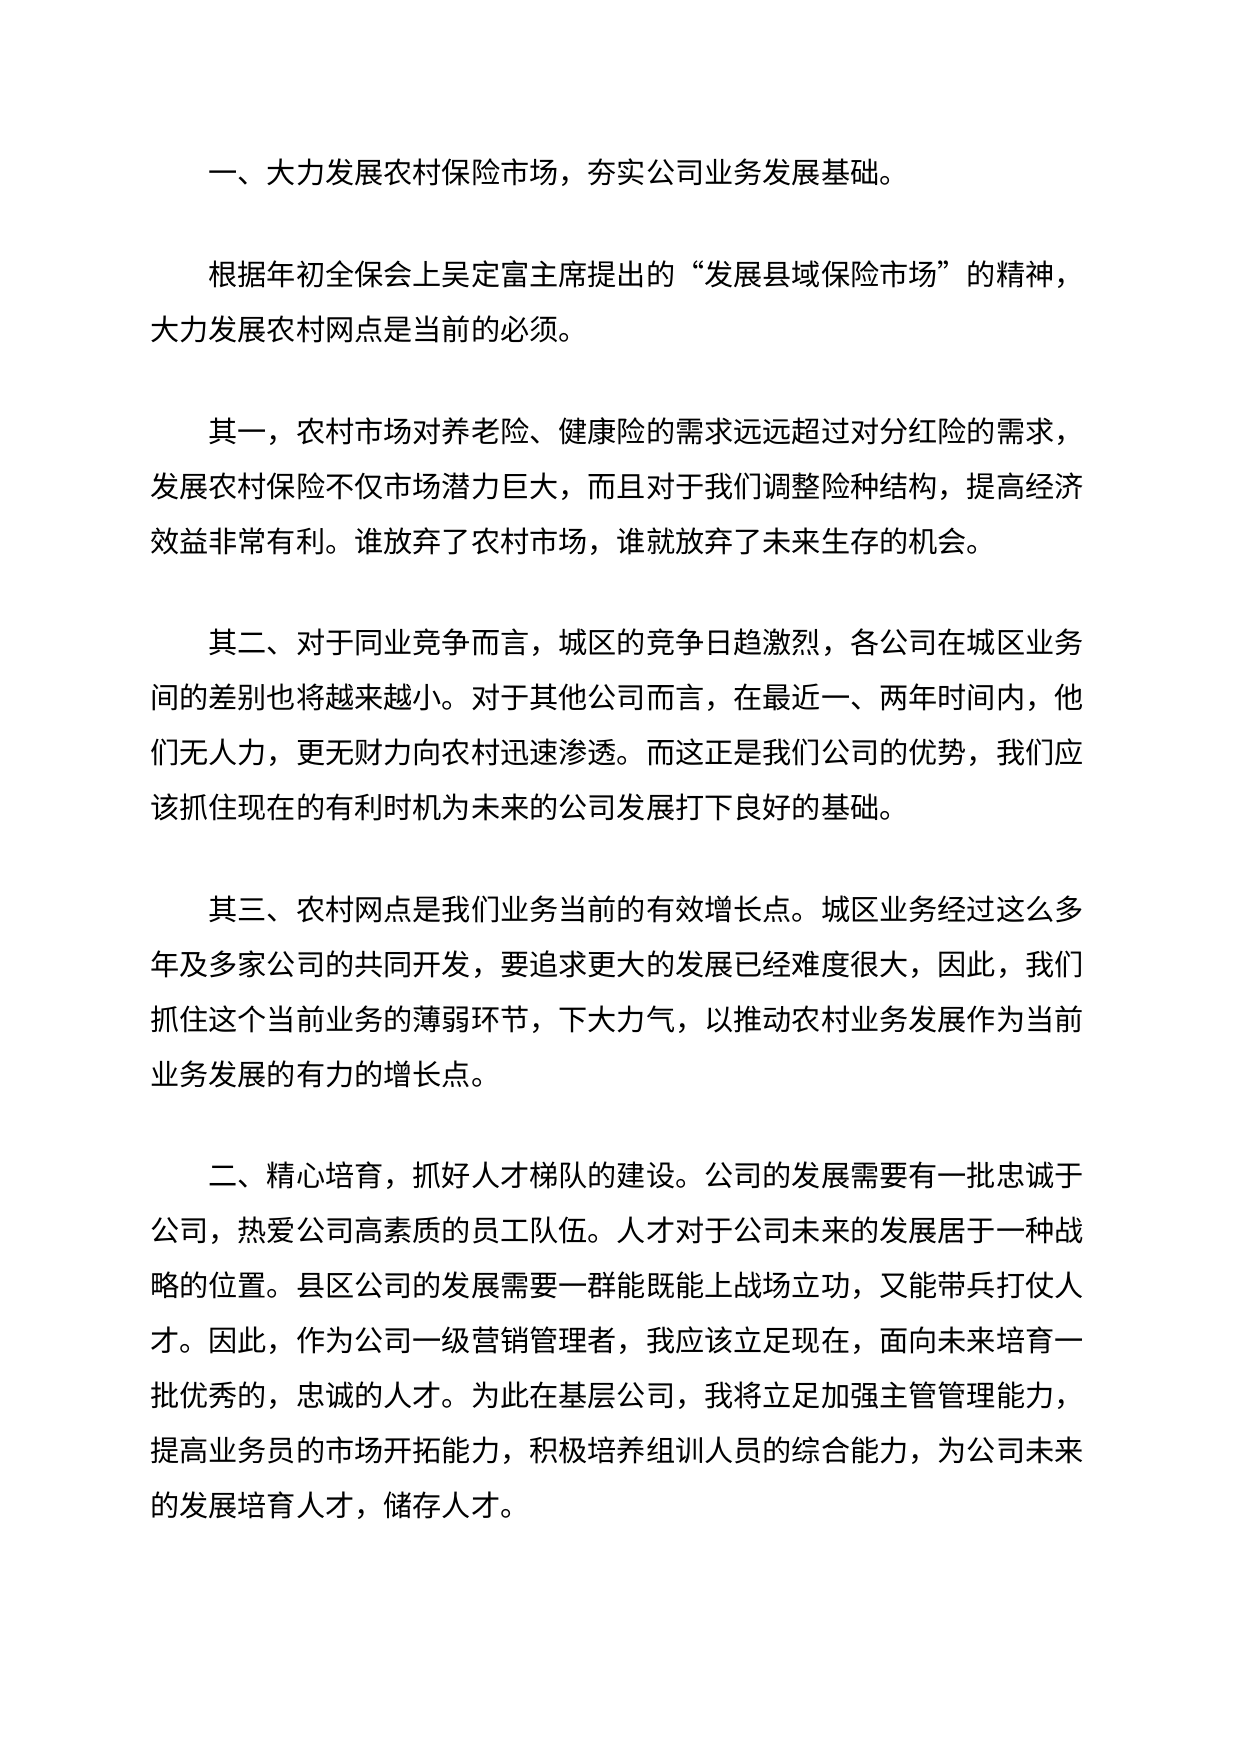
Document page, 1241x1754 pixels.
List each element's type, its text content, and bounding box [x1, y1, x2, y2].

text 一、大力发展农村保险市场，夯实公司业务发展基础。 [150, 150, 1090, 192]
text 二、精心培育，抓好人才梯队的建设。公司的发展需要有一批忠诚于公司，热爱公司高素质的员工队伍。人才对于公司未来的发展居于一种战略的位置。县区公司的发展需要一群能既能上战场立功，又能带兵打仗人才。因此，作为公司一级营销管理者，我应该立足现在，面向未来培育一批优秀的，忠诚的人才。为此在基层公司，我将立足加强主管管理能力，提高业务员的市场开拓能力，积极培养组训人员的综合能力，为公司未来的发展培育人才，储存人才。 [150, 1153, 1090, 1524]
text 根据年初全保会上吴定富主席提出的“发展县域保险市场”的精神，大力发展农村网点是当前的必须。 [150, 252, 1090, 349]
text 其一，农村市场对养老险、健康险的需求远远超过对分红险的需求，发展农村保险不仅市场潜力巨大，而且对于我们调整险种结构，提高经济效益非常有利。谁放弃了农村市场，谁就放弃了未来生存的机会。 [150, 408, 1090, 561]
text 其二、对于同业竞争而言，城区的竞争日趋激烈，各公司在城区业务间的差别也将越来越小。对于其他公司而言，在最近一、两年时间内，他们无人力，更无财力向农村迅速渗透。而这正是我们公司的优势，我们应该抓住现在的有利时机为未来的公司发展打下良好的基础。 [150, 620, 1090, 827]
text 其三、农村网点是我们业务当前的有效增长点。城区业务经过这么多年及多家公司的共同开发，要追求更大的发展已经难度很大，因此，我们抓住这个当前业务的薄弱环节，下大力气，以推动农村业务发展作为当前业务发展的有力的增长点。 [150, 886, 1090, 1093]
